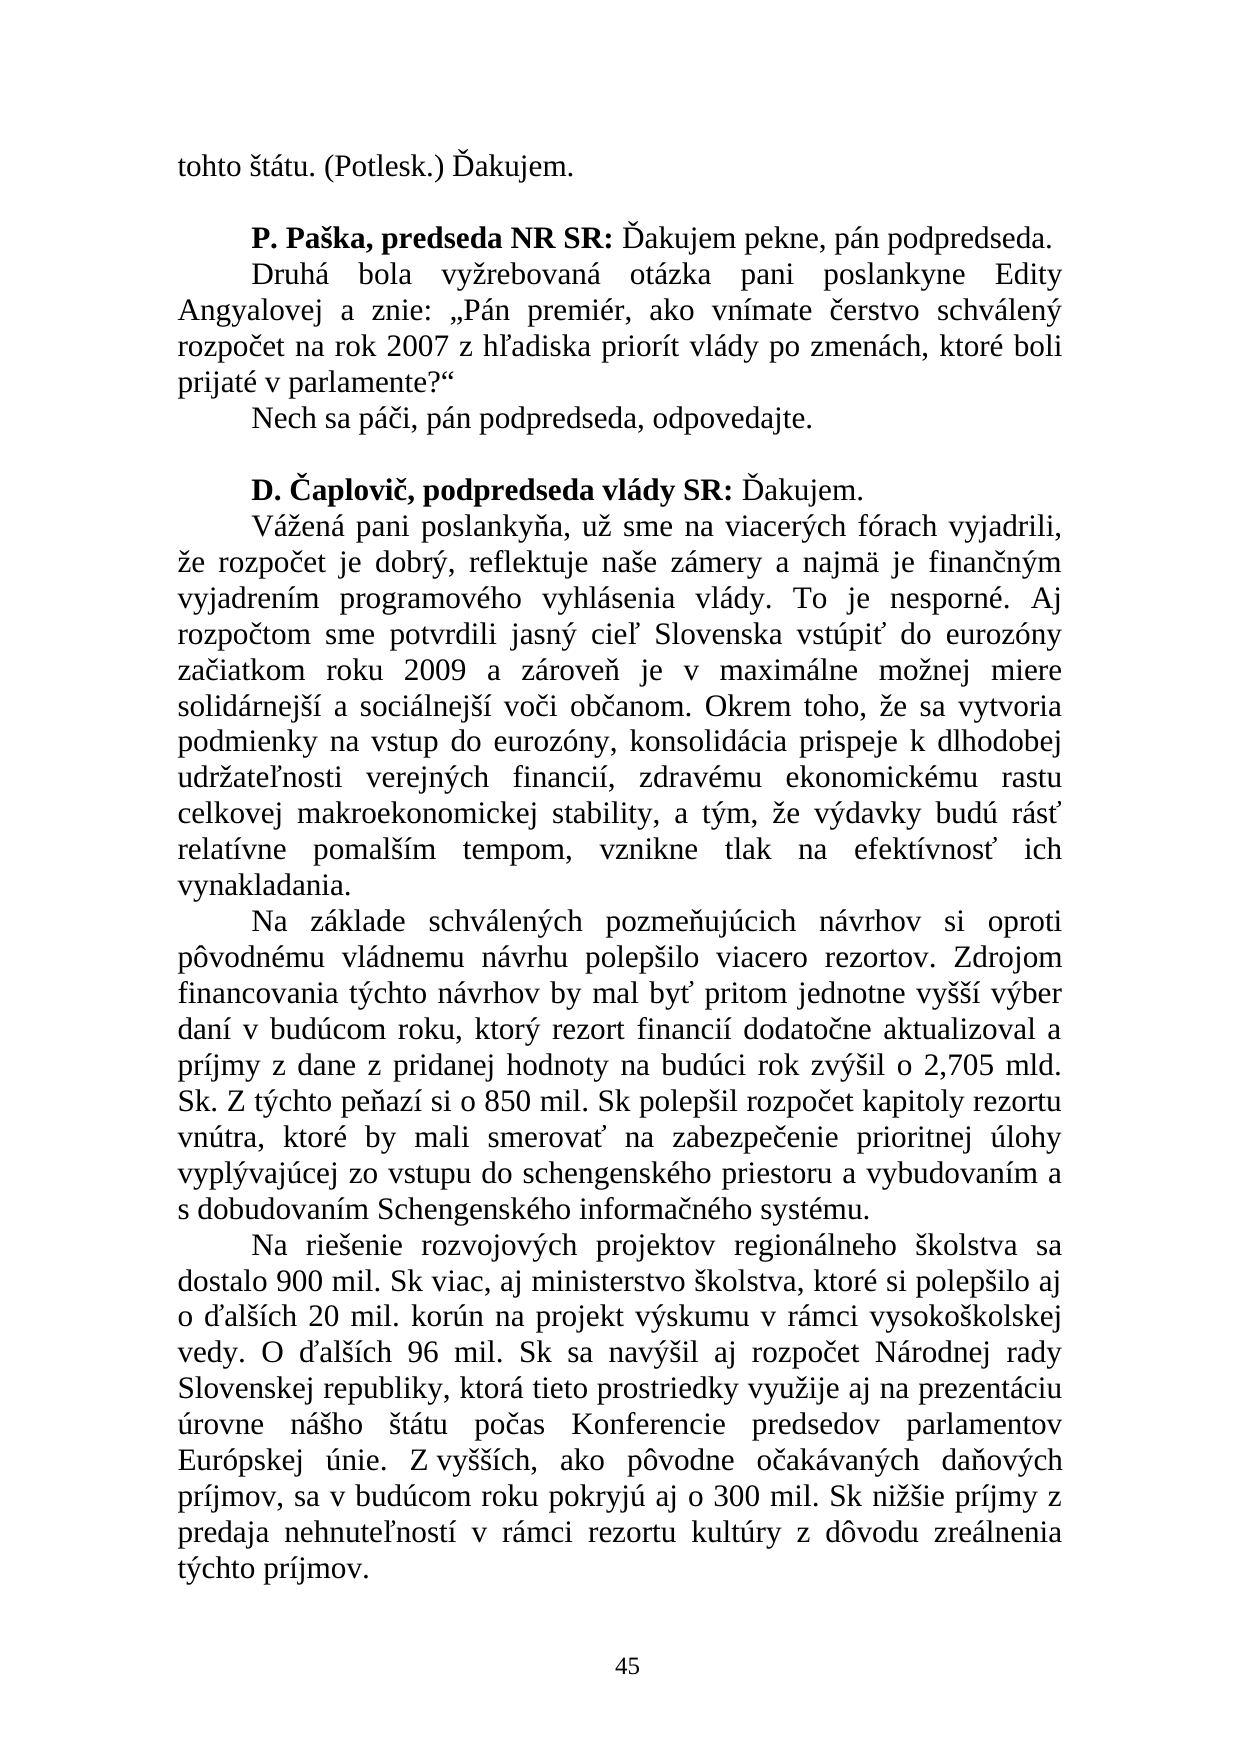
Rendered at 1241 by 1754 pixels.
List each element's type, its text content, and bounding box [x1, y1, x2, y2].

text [177, 148, 1063, 184]
text Nech sa páči, pán podpredseda, odpovedajte. [177, 399, 1063, 435]
text Vážená pani poslankyňa, už sme na viacerých fórach vyjadrili, že rozpočet je dobrý, reflektuje naše zámery a najmä je finančným vyjadrením programového vyhlásenia vlády. To je nesporné. Aj rozpočtom sme potvrdili jasný cieľ Slovenska vstúpiť do eurozóny začiatkom roku 2009 a zároveň je v maximálne možnej miere solidárnejší a sociálnejší voči občanom. Okrem toho, že sa vytvoria podmienky na vstup do eurozóny, konsolidácia prispeje k dlhodobej udržateľnosti verejných financií, zdravému ekonomickému rastu celkovej makroekonomickej stability, a tým, že výdavky budú rásť relatívne pomalším tempom, vznikne tlak na efektívnosť ich vynakladania. [177, 507, 1063, 902]
text Druhá bola vyžrebovaná otázka pani poslankyne Edity Angyalovej a znie: „Pán premiér, ako vnímate čerstvo schválený rozpočet na rok 2007 z hľadiska priorít vlády po zmenách, ktoré boli prijaté v parlamente?“ [177, 256, 1063, 399]
text D. Čaplovič, podpredseda vlády SR: Ďakujem. [177, 471, 1063, 507]
text Na základe schválených pozmeňujúcich návrhov si oproti pôvodnému vládnemu návrhu polepšilo viacero rezortov. Zdrojom financovania týchto návrhov by mal byť pritom jednotne vyšší výber daní v budúcom roku, ktorý rezort financií dodatočne aktualizoval a príjmy z dane z pridanej hodnoty na budúci rok zvýšil o 2,705 mld. Sk. Z týchto peňazí si o 850 mil. Sk polepšil rozpočet kapitoly rezortu vnútra, ktoré by mali smerovať na zabezpečenie prioritnej úlohy vyplývajúcej zo vstupu do schengenského priestoru a vybudovaním a s dobudovaním Schengenského informačného systému. [177, 902, 1063, 1226]
text P. Paška, predseda NR SR: Ďakujem pekne, pán podpredseda. [177, 219, 1063, 256]
text Na riešenie rozvojových projektov regionálneho školstva sa dostalo 900 mil. Sk viac, aj ministerstvo školstva, ktoré si polepšilo aj o ďalších 20 mil. korún na projekt výskumu v rámci vysokoškolskej vedy. O ďalších 96 mil. Sk sa navýšil aj rozpočet Národnej rady Slovenskej republiky, ktorá tieto prostriedky využije aj na prezentáciu úrovne nášho štátu počas Konferencie predsedov parlamentov Európskej únie. Z vyšších, ako pôvodne očakávaných daňových príjmov, sa v budúcom roku pokryjú aj o 300 mil. Sk nižšie príjmy z predaja nehnuteľností v rámci rezortu kultúry z dôvodu zreálnenia týchto príjmov. [177, 1226, 1063, 1585]
